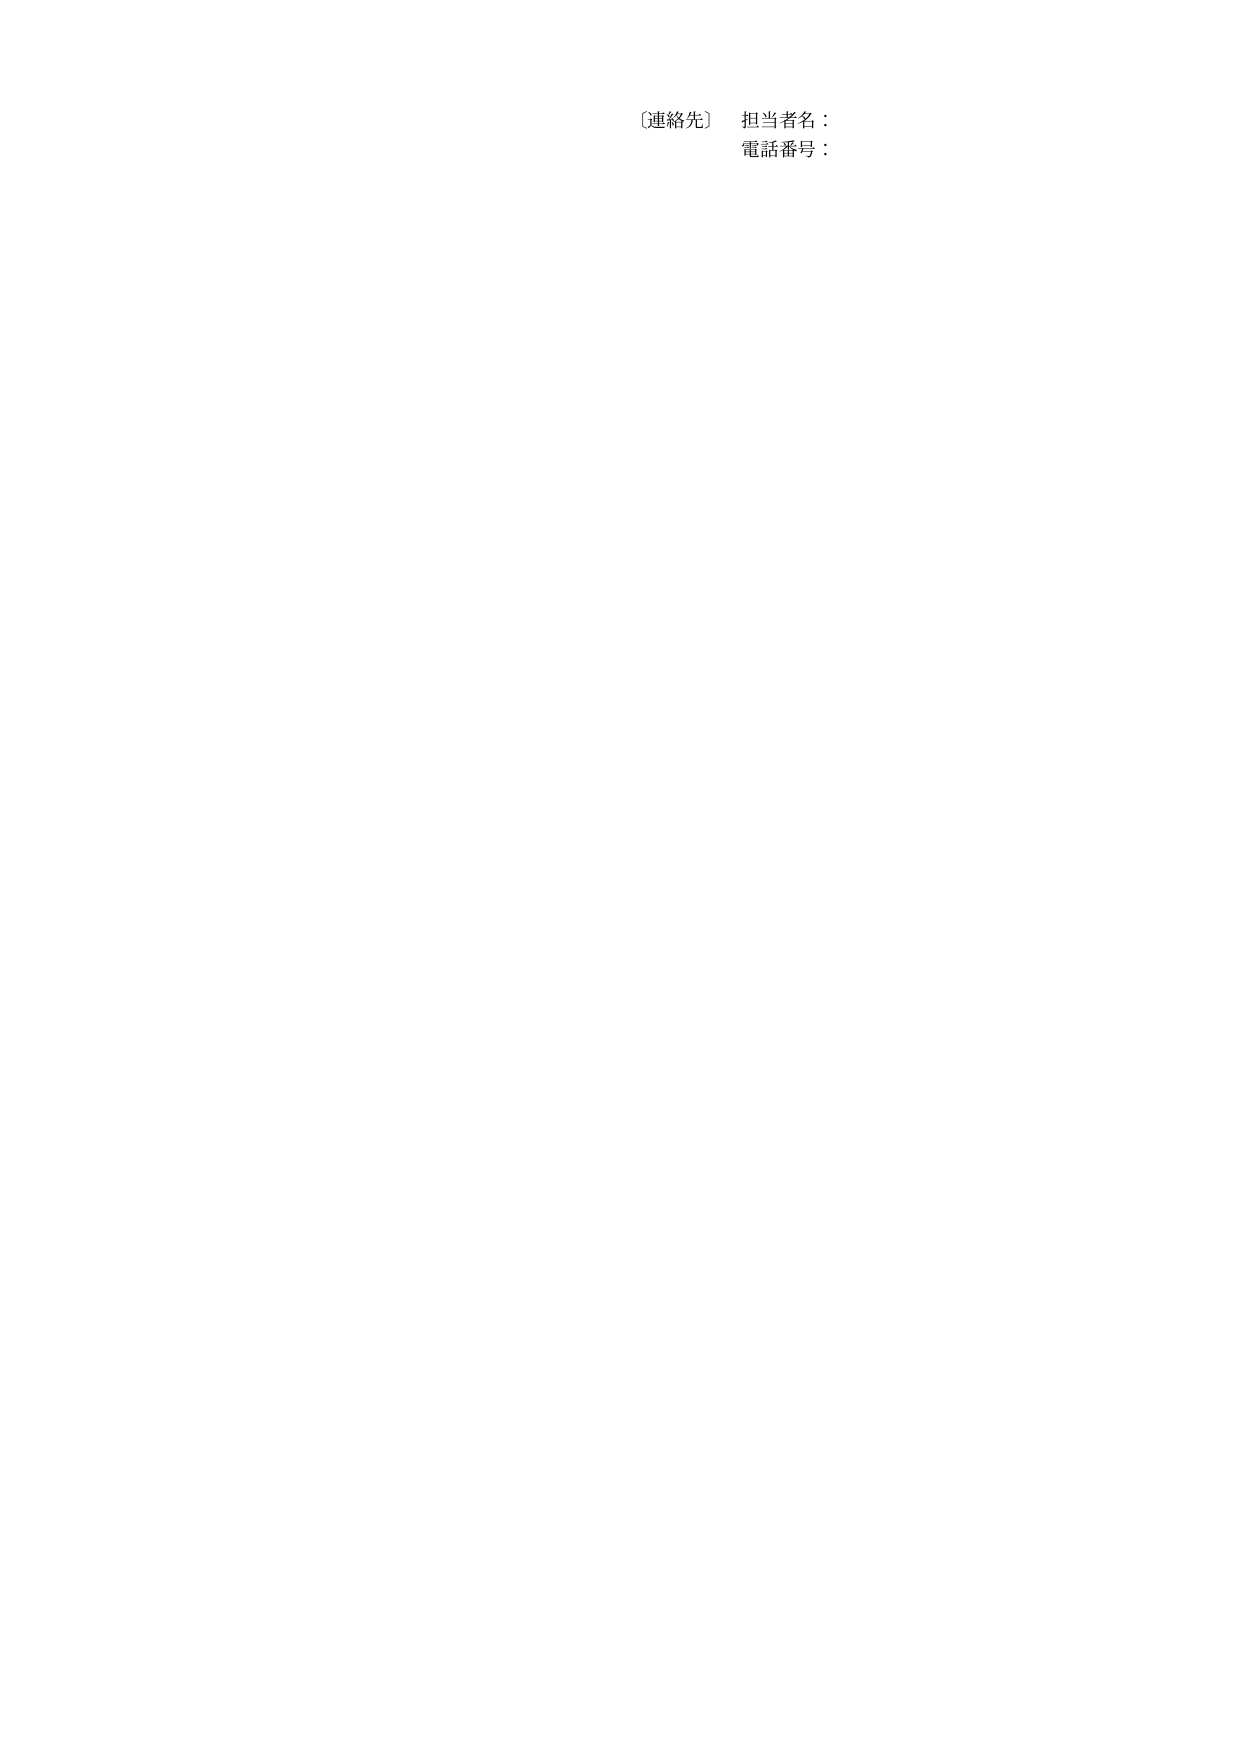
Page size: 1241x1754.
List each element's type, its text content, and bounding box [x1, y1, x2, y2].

table_cell 電話番号： [619, 133, 1137, 163]
table_header 〔連絡先〕 担当者名： [619, 105, 1137, 133]
